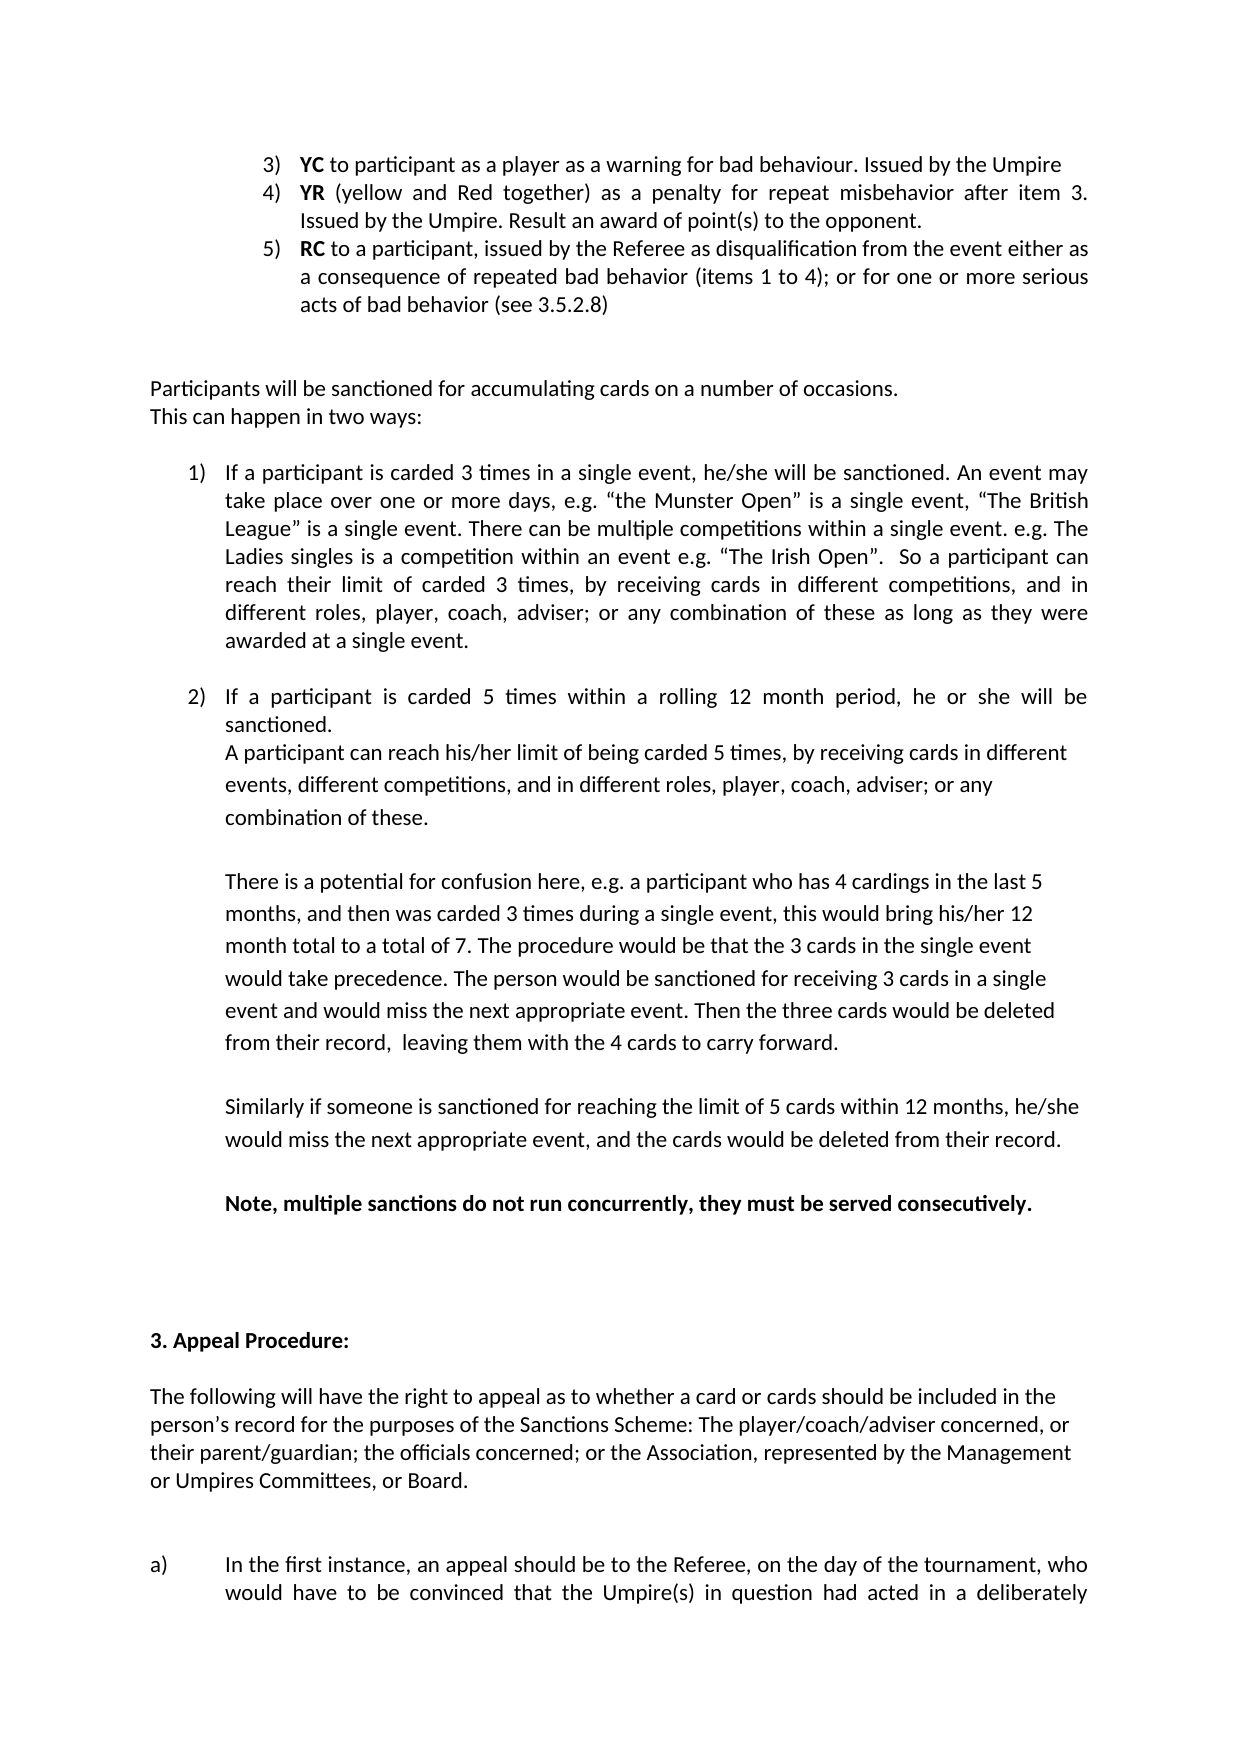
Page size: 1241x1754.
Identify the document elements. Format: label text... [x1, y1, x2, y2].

list There is a potential for confusion here, e.g. a participant who has 4 cardings in the last 5 months, and then was carded 3 times during a single event, this would bring his/her 12 month total to a total of 7. The procedure would be that the 3 cards in the single event would take precedence. The person would be sanctioned for receiving 3 cards in a single event and would miss the next appropriate event. Then the three cards would be deleted from their record, leaving them with the 4 cards to carry forward. [225, 867, 1090, 1056]
list If a participant is carded 3 times in a single event, he/she will be sanctioned. An event may take place over one or more days, e.g. “the Munster Open” is a single event, “The British League” is a single event. There can be multiple competitions within a single event. e.g. The Ladies singles is a competition within an event e.g. “The Irish Open”. So a participant can reach their limit of carded 3 times, by receiving cards in different competitions, and in different roles, player, coach, adviser; or any combination of these as long as they were awarded at a single event. [187, 458, 1090, 654]
list A participant can reach his/her limit of being carded 5 times, by receiving cards in different events, different competitions, and in different roles, player, coach, adviser; or any combination of these. [225, 738, 1090, 831]
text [150, 1550, 1090, 1606]
list Note, multiple sanctions do not run concurrently, they must be served consecutively. [225, 1189, 1090, 1217]
list RC to a participant, issued by the Referee as disqualification from the event either as a consequence of repeated bad behavior (items 1 to 4); or for one or more serious acts of bad behavior (see 3.5.2.8) [262, 234, 1090, 318]
text This can happen in two ways: [150, 402, 1090, 430]
text The following will have the right to appeal as to whether a card or cards should be included in the person’s record for the purposes of the Sanctions Scheme: The player/coach/adviser concerned, or their parent/guardian; the officials concerned; or the Association, represented by the Management or Umpires Committees, or Board. [150, 1382, 1090, 1494]
text 3. Appeal Procedure: [150, 1326, 1090, 1354]
list YR (yellow and Red together) as a penalty for repeat misbehavior after item 3. Issued by the Umpire. Result an award of point(s) to the opponent. [262, 178, 1090, 234]
list Similarly if someone is sanctioned for reaching the limit of 5 cards within 12 months, he/she would miss the next appropriate event, and the cards would be deleted from their record. [225, 1092, 1090, 1153]
list If a participant is carded 5 times within a rolling 12 month period, he or she will be sanctioned. [187, 682, 1090, 738]
text Participants will be sanctioned for accumulating cards on a number of occasions. [150, 374, 1090, 402]
list YC to participant as a player as a warning for bad behaviour. Issued by the Umpire [262, 150, 1090, 178]
